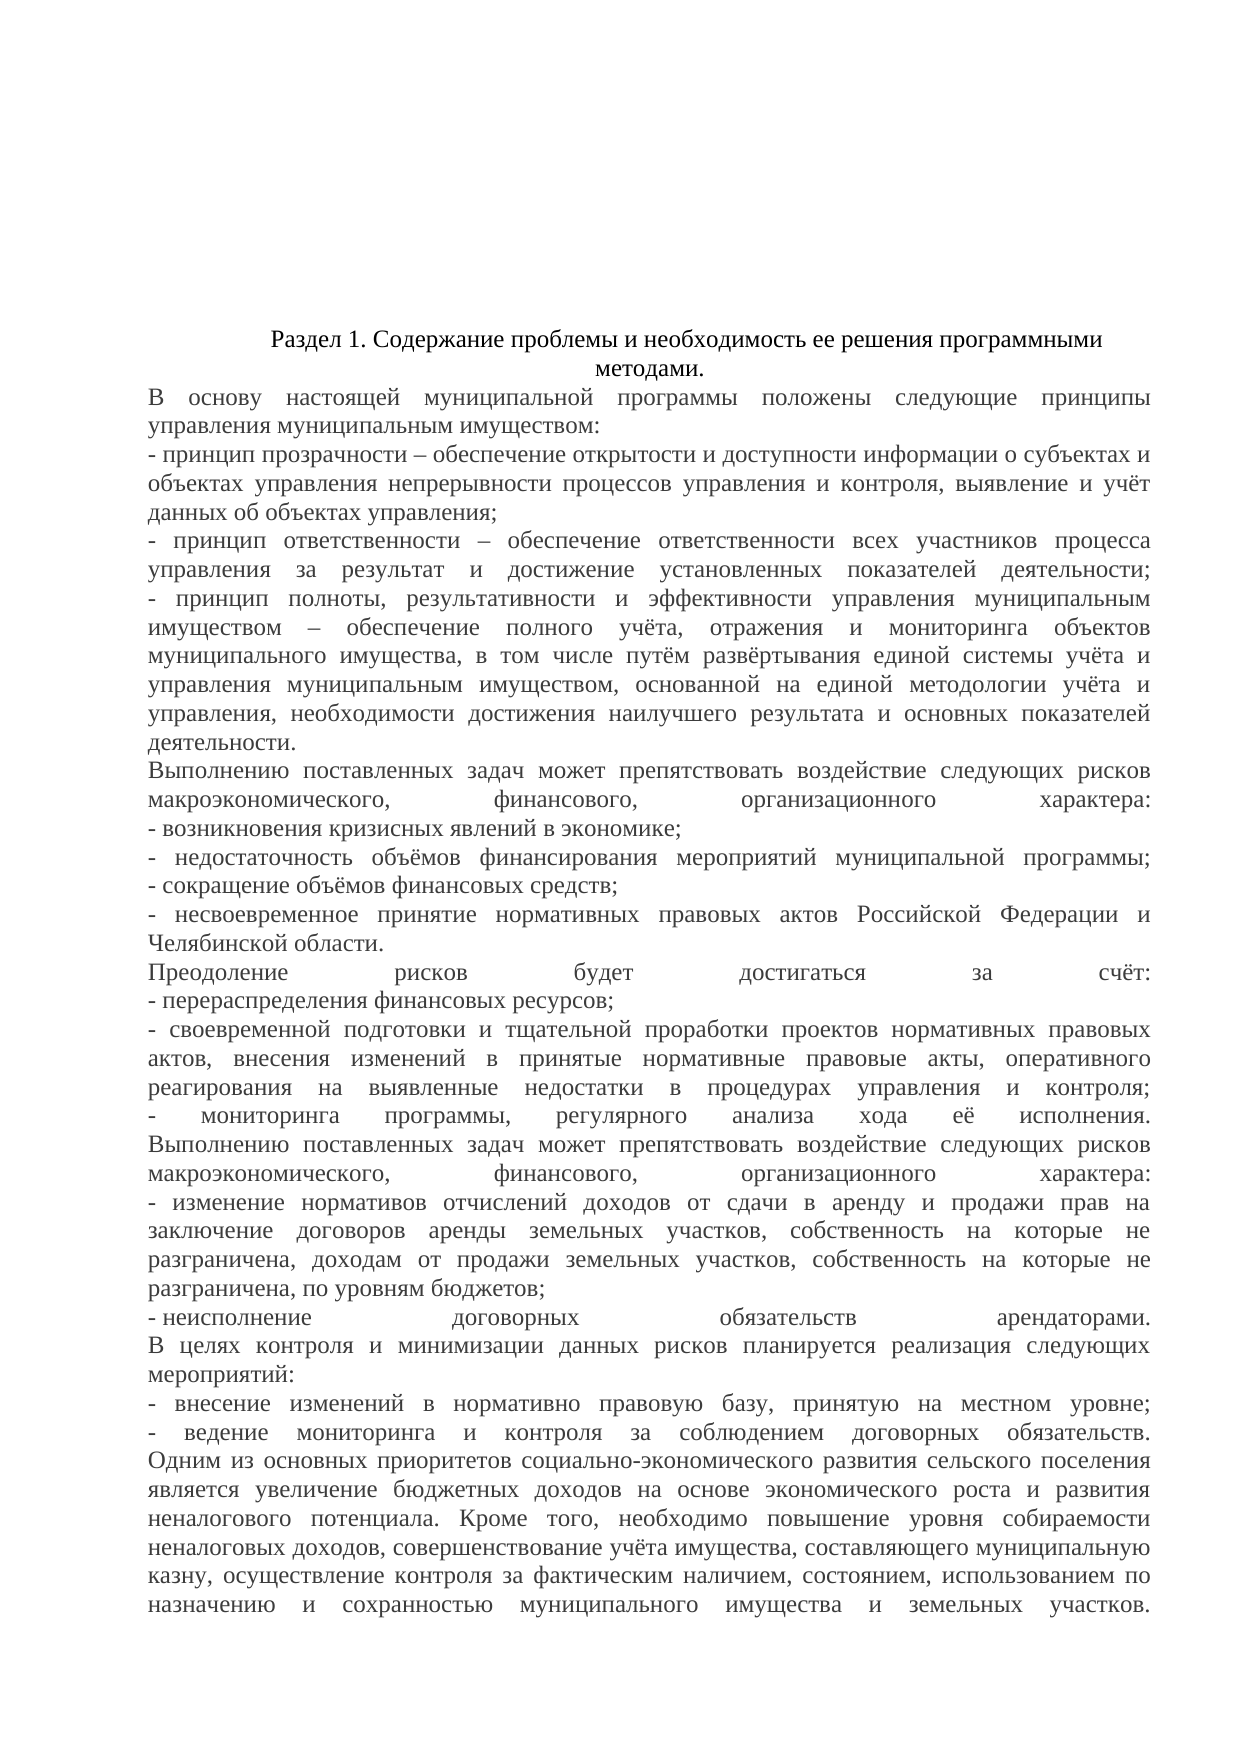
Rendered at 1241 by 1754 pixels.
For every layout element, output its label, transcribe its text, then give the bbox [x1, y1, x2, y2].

text - несвоевременное принятие нормативных правовых актов Российской Федерации и Челябинской области. [148, 899, 1152, 957]
text Раздел 1. Содержание проблемы и необходимость ее решения программными методами. [148, 324, 1152, 382]
text Преодоление рисков будет достигаться за счёт: - перераспределения финансовых ресурсов; [148, 957, 1152, 1014]
text - недостаточность объёмов финансирования мероприятий муниципальной программы; - сокращение объёмов финансовых средств; [148, 842, 1152, 899]
text В основу настоящей муниципальной программы положены следующие принципы управления муниципальным имуществом: [148, 382, 1152, 439]
text - принцип прозрачности – обеспечение открытости и доступности информации о субъектах и объектах управления непрерывности процессов управления и контроля, выявление и учёт данных об объектах управления; [148, 439, 1152, 525]
text - своевременной подготовки и тщательной проработки проектов нормативных правовых актов, внесения изменений в принятые нормативные правовые акты, оперативного реагирования на выявленные недостатки в процедурах управления и контроля; - мониторинга программы, регулярного анализа хода её исполнения. Выполнению поставленных задач может препятствовать воздействие следующих рисков макроэкономического, финансового, организационного характера: - изменение нормативов отчислений доходов от сдачи в аренду и продажи прав на заключение договоров аренды земельных участков, собственность на которые не разграничена, доходам от продажи земельных участков, собственность на которые не разграничена, по уровням бюджетов; [148, 1014, 1152, 1302]
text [148, 1302, 1152, 1618]
text - принцип ответственности – обеспечение ответственности всех участников процесса управления за результат и достижение установленных показателей деятельности; - принцип полноты, результативности и эффективности управления муниципальным имуществом – обеспечение полного учёта, отражения и мониторинга объектов муниципального имущества, в том числе путём развёртывания единой системы учёта и управления муниципальным имуществом, основанной на единой методологии учёта и управления, необходимости достижения наилучшего результата и основных показателей деятельности. Выполнению поставленных задач может препятствовать воздействие следующих рисков макроэкономического, финансового, организационного характера: - возникновения кризисных явлений в экономике; [148, 525, 1152, 842]
